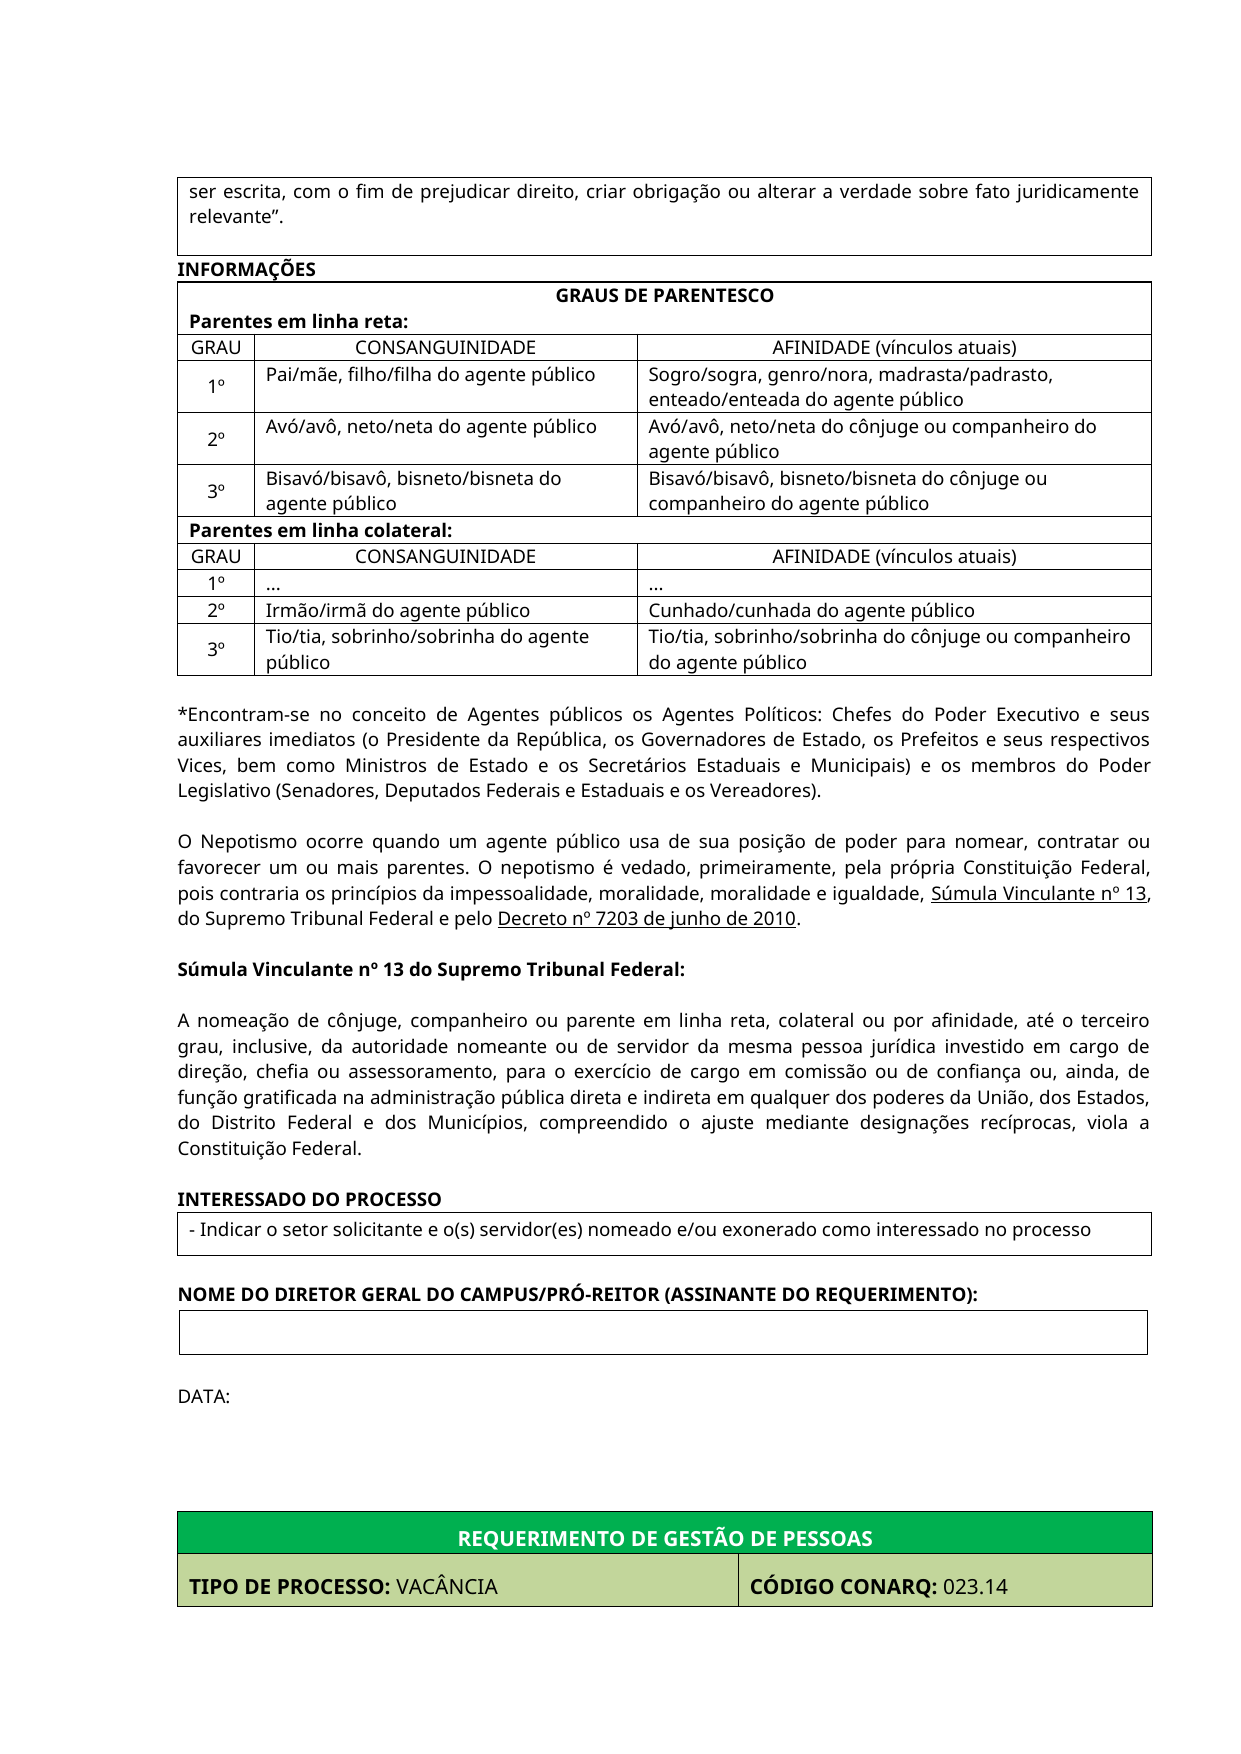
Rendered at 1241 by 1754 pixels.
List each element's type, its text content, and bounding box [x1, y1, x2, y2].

text A nomeação de cônjuge, companheiro ou parente em linha reta, colateral ou por afinidade, até o terceiro grau, inclusive, da autoridade nomeante ou de servidor da mesma pessoa jurídica investido em cargo de direção, chefia ou assessoramento, para o exercício de cargo em comissão ou de confiança ou, ainda, de função gratificada na administração pública direta e indireta em qualquer dos poderes da União, dos Estados, do Distrito Federal e dos Municípios, compreendido o ajuste mediante designações recíprocas, viola a Constituição Federal. [177, 1007, 1152, 1161]
table_cell 1º [178, 361, 254, 412]
table_header REQUERIMENTO DE GESTÃO DE PESSOAS [178, 1512, 1152, 1553]
table_cell CÓDIGO CONARQ: 023.14 [739, 1554, 1152, 1606]
table_cell 3º [178, 465, 254, 516]
text *Encontram-se no conceito de Agentes públicos os Agentes Políticos: Chefes do Poder Executivo e seus auxiliares imediatos (o Presidente da República, os Governadores de Estado, os Prefeitos e seus respectivos Vices, bem como Ministros de Estado e os Secretários Estaduais e Municipais) e os membros do Poder Legislativo (Senadores, Deputados Federais e Estaduais e os Vereadores). [177, 701, 1152, 803]
table_cell Parentes em linha colateral: [178, 517, 1151, 543]
text Súmula Vinculante nº 13 do Supremo Tribunal Federal: [177, 956, 1152, 982]
table_header - Indicar o setor solicitante e o(s) servidor(es) nomeado e/ou exonerado como interessado no processo [178, 1213, 1151, 1255]
table_cell Cunhado/cunhada do agente público [638, 597, 1151, 622]
table_cell AFINIDADE (vínculos atuais) [638, 544, 1151, 569]
table_cell GRAU [178, 335, 254, 360]
table_cell Bisavó/bisavô, bisneto/bisneta do agente público [255, 465, 637, 516]
table_header GRAUS DE PARENTESCO Parentes em linha reta: [178, 283, 1151, 333]
table_cell ... [638, 570, 1151, 596]
text O Nepotismo ocorre quando um agente público usa de sua posição de poder para nomear, contratar ou favorecer um ou mais parentes. O nepotismo é vedado, primeiramente, pela própria Constituição Federal, pois contraria os princípios da impessoalidade, moralidade, moralidade e igualdade, Súmula Vinculante nº 13, do Supremo Tribunal Federal e pelo Decreto nº 7203 de junho de 2010. [177, 829, 1152, 931]
table_cell Avó/avô, neto/neta do agente público [255, 413, 637, 464]
table_cell Bisavó/bisavô, bisneto/bisneta do cônjuge ou companheiro do agente público [638, 465, 1151, 516]
table_cell TIPO DE PROCESSO: VACÂNCIA [178, 1554, 738, 1606]
text INFORMAÇÕES [177, 256, 1152, 281]
table_cell Tio/tia, sobrinho/sobrinha do agente público [255, 624, 637, 674]
text DATA: [177, 1383, 1152, 1409]
table_cell GRAU [178, 544, 254, 569]
text INTERESSADO DO PROCESSO [177, 1186, 1152, 1212]
table_cell 1º [178, 570, 254, 596]
table_cell CONSANGUINIDADE [255, 335, 637, 360]
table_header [178, 178, 1151, 255]
table_cell 2º [178, 413, 254, 464]
table_cell Sogro/sogra, genro/nora, madrasta/padrasto, enteado/enteada do agente público [638, 361, 1151, 412]
table_cell Irmão/irmã do agente público [255, 597, 637, 622]
table_cell Pai/mãe, filho/filha do agente público [255, 361, 637, 412]
table_cell Tio/tia, sobrinho/sobrinha do cônjuge ou companheiro do agente público [638, 624, 1151, 674]
table_cell AFINIDADE (vínculos atuais) [638, 335, 1151, 360]
table_cell 2º [178, 597, 254, 622]
text NOME DO DIRETOR GERAL DO CAMPUS/PRÓ-REITOR (ASSINANTE DO REQUERIMENTO): [177, 1281, 1152, 1307]
table_cell ... [255, 570, 637, 596]
table_cell CONSANGUINIDADE [255, 544, 637, 569]
table_cell Avó/avô, neto/neta do cônjuge ou companheiro do agente público [638, 413, 1151, 464]
table_cell 3º [178, 624, 254, 674]
